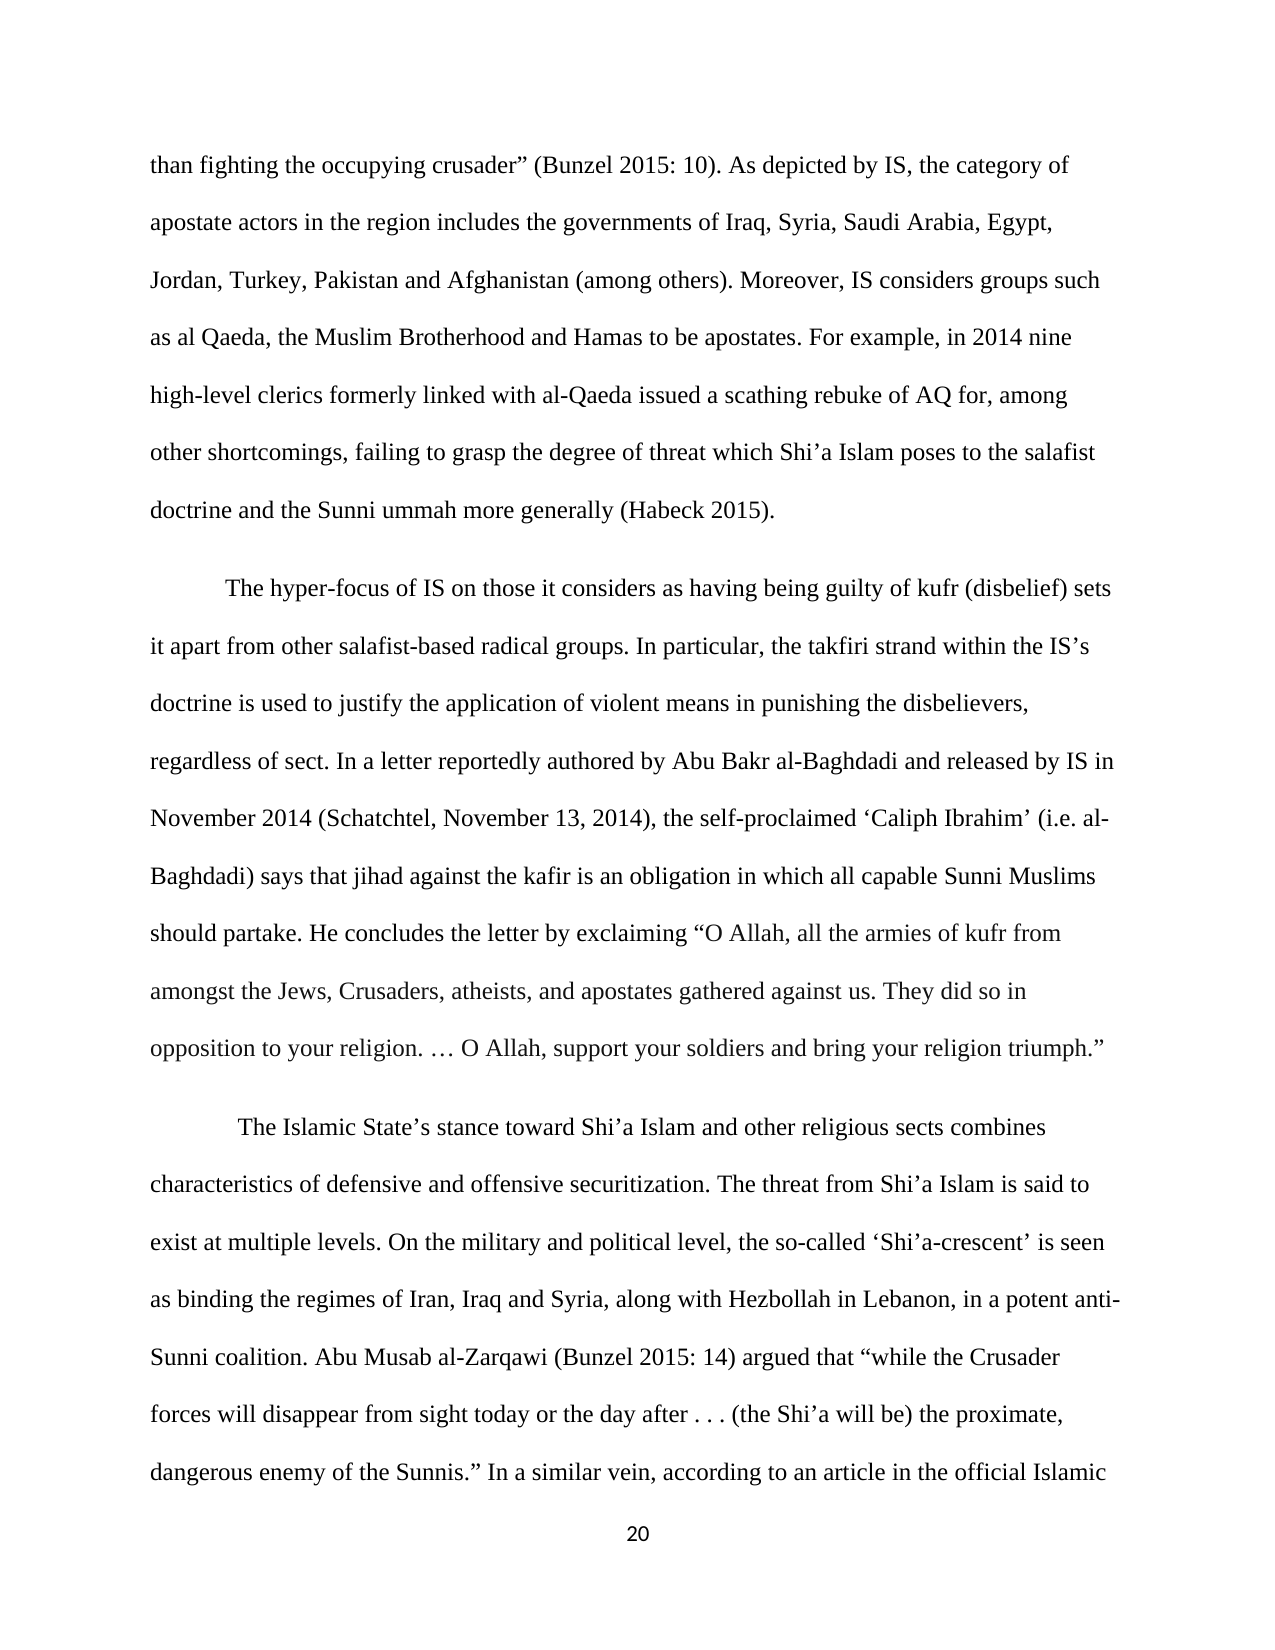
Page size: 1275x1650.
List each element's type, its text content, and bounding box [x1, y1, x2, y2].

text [150, 150, 1125, 524]
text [150, 1112, 1125, 1485]
text The hyper-focus of IS on those it considers as having being guilty of kufr (disbelief) sets it apart from other salafist-based radical groups. In particular, the takfiri strand within the IS’s doctrine is used to justify the application of violent means in punishing the disbelievers, regardless of sect. In a letter reportedly authored by Abu Bakr al-Baghdadi and released by IS in November 2014 (Schatchtel, November 13, 2014), the self-proclaimed ‘Caliph Ibrahim’ (i.e. al-Baghdadi) says that jihad against the kafir is an obligation in which all capable Sunni Muslims should partake. He concludes the letter by exclaiming “O Allah, all the armies of kufr from amongst the Jews, Crusaders, atheists, and apostates gathered against us. They did so in opposition to your religion. … O Allah, support your soldiers and bring your religion triumph.” [150, 573, 1125, 1062]
